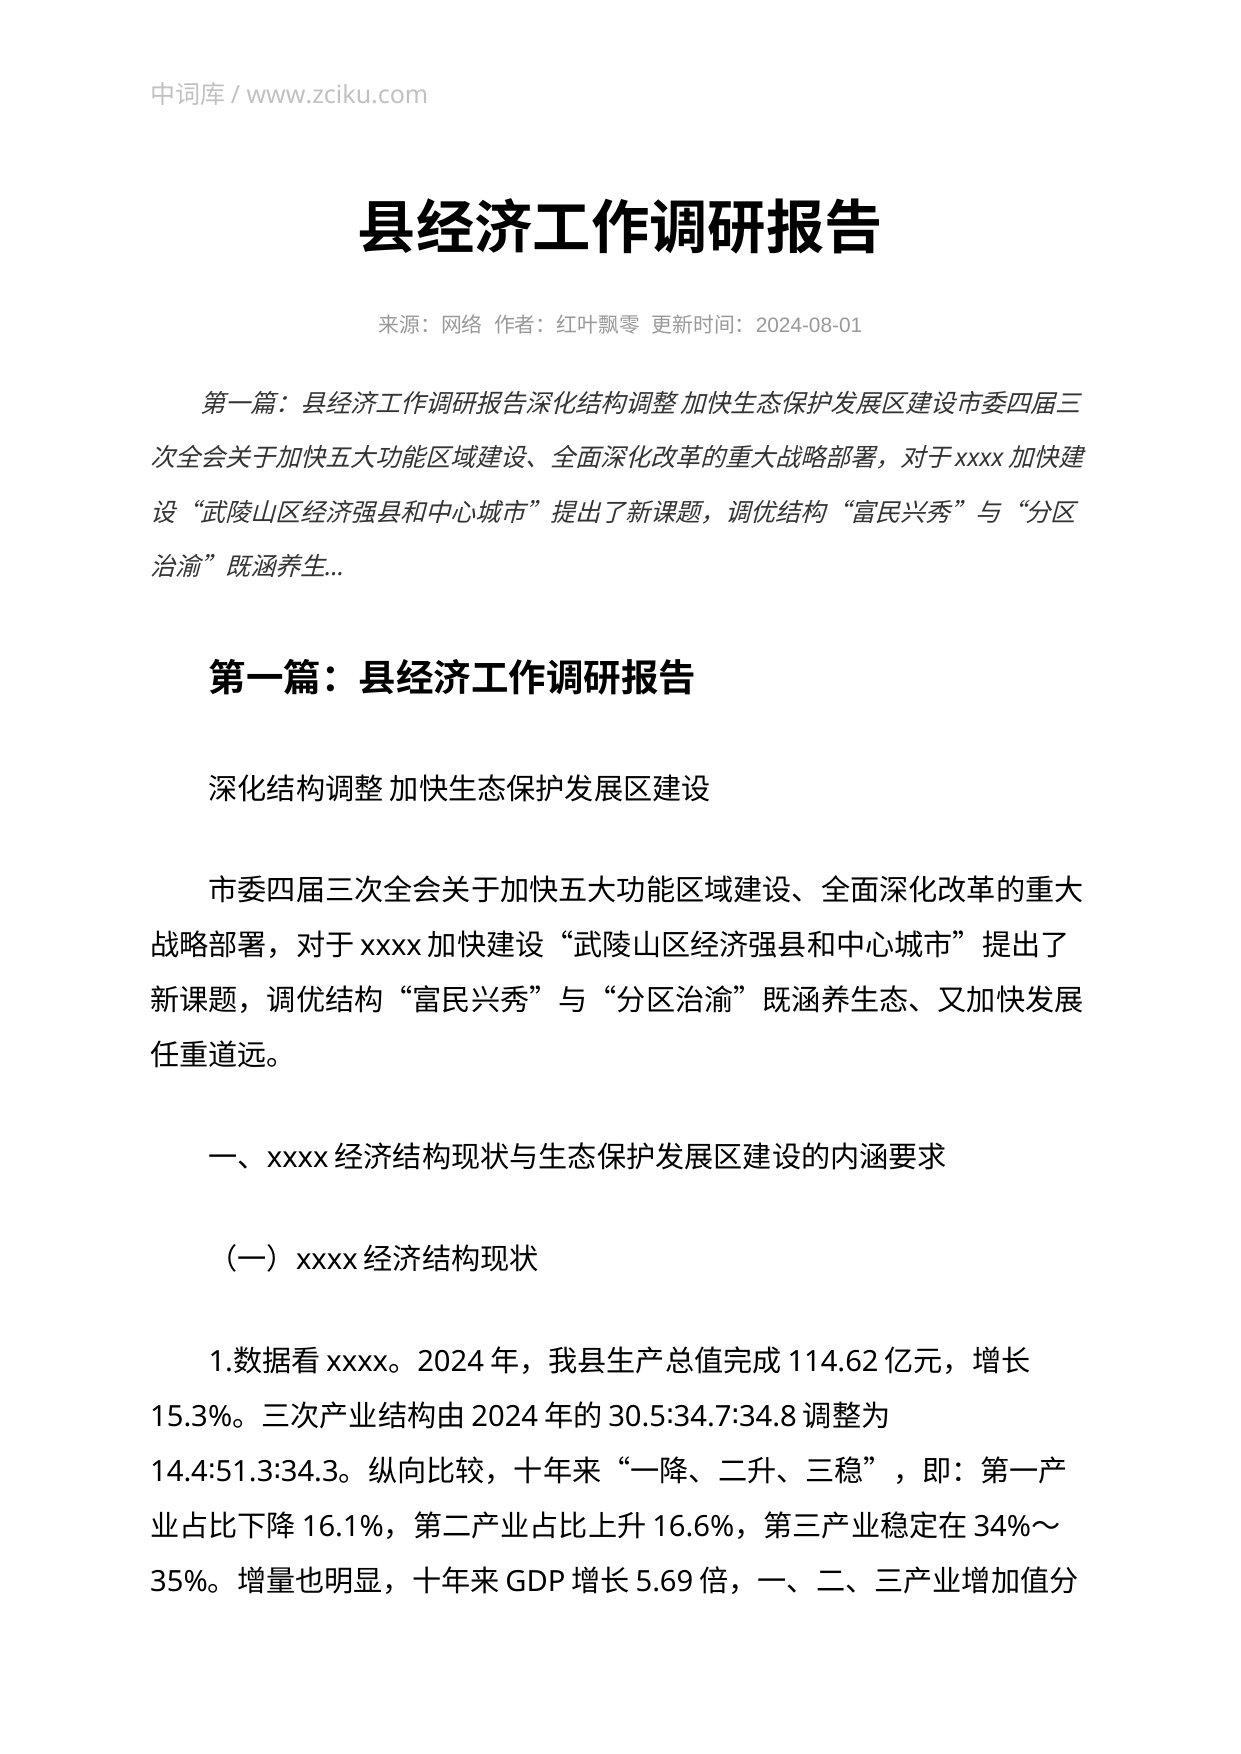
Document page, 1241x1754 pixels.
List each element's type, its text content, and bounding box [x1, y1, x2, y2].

text 一、xxxx经济结构现状与生态保护发展区建设的内涵要求 [150, 1133, 1090, 1176]
text （一）xxxx经济结构现状 [150, 1236, 1090, 1278]
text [150, 1337, 1090, 1600]
text 来源：网络 作者：红叶飘零 更新时间：2024-08-01 [150, 313, 1090, 337]
text 深化结构调整 加快生态保护发展区建设 [150, 765, 1090, 807]
text 第一篇：县经济工作调研报告深化结构调整 加快生态保护发展区建设市委四届三次全会关于加快五大功能区域建设、全面深化改革的重大战略部署，对于xxxx加快建设“武陵山区经济强县和中心城市”提出了新课题，调优结构“富民兴秀”与“分区治渝”既涵养生... [150, 383, 1090, 583]
text 第一篇：县经济工作调研报告 [150, 648, 1090, 702]
text 市委四届三次全会关于加快五大功能区域建设、全面深化改革的重大战略部署，对于xxxx加快建设“武陵山区经济强县和中心城市”提出了新课题，调优结构“富民兴秀”与“分区治渝”既涵养生态、又加快发展任重道远。 [150, 867, 1090, 1074]
subtitle 县经济工作调研报告 [150, 181, 1090, 266]
